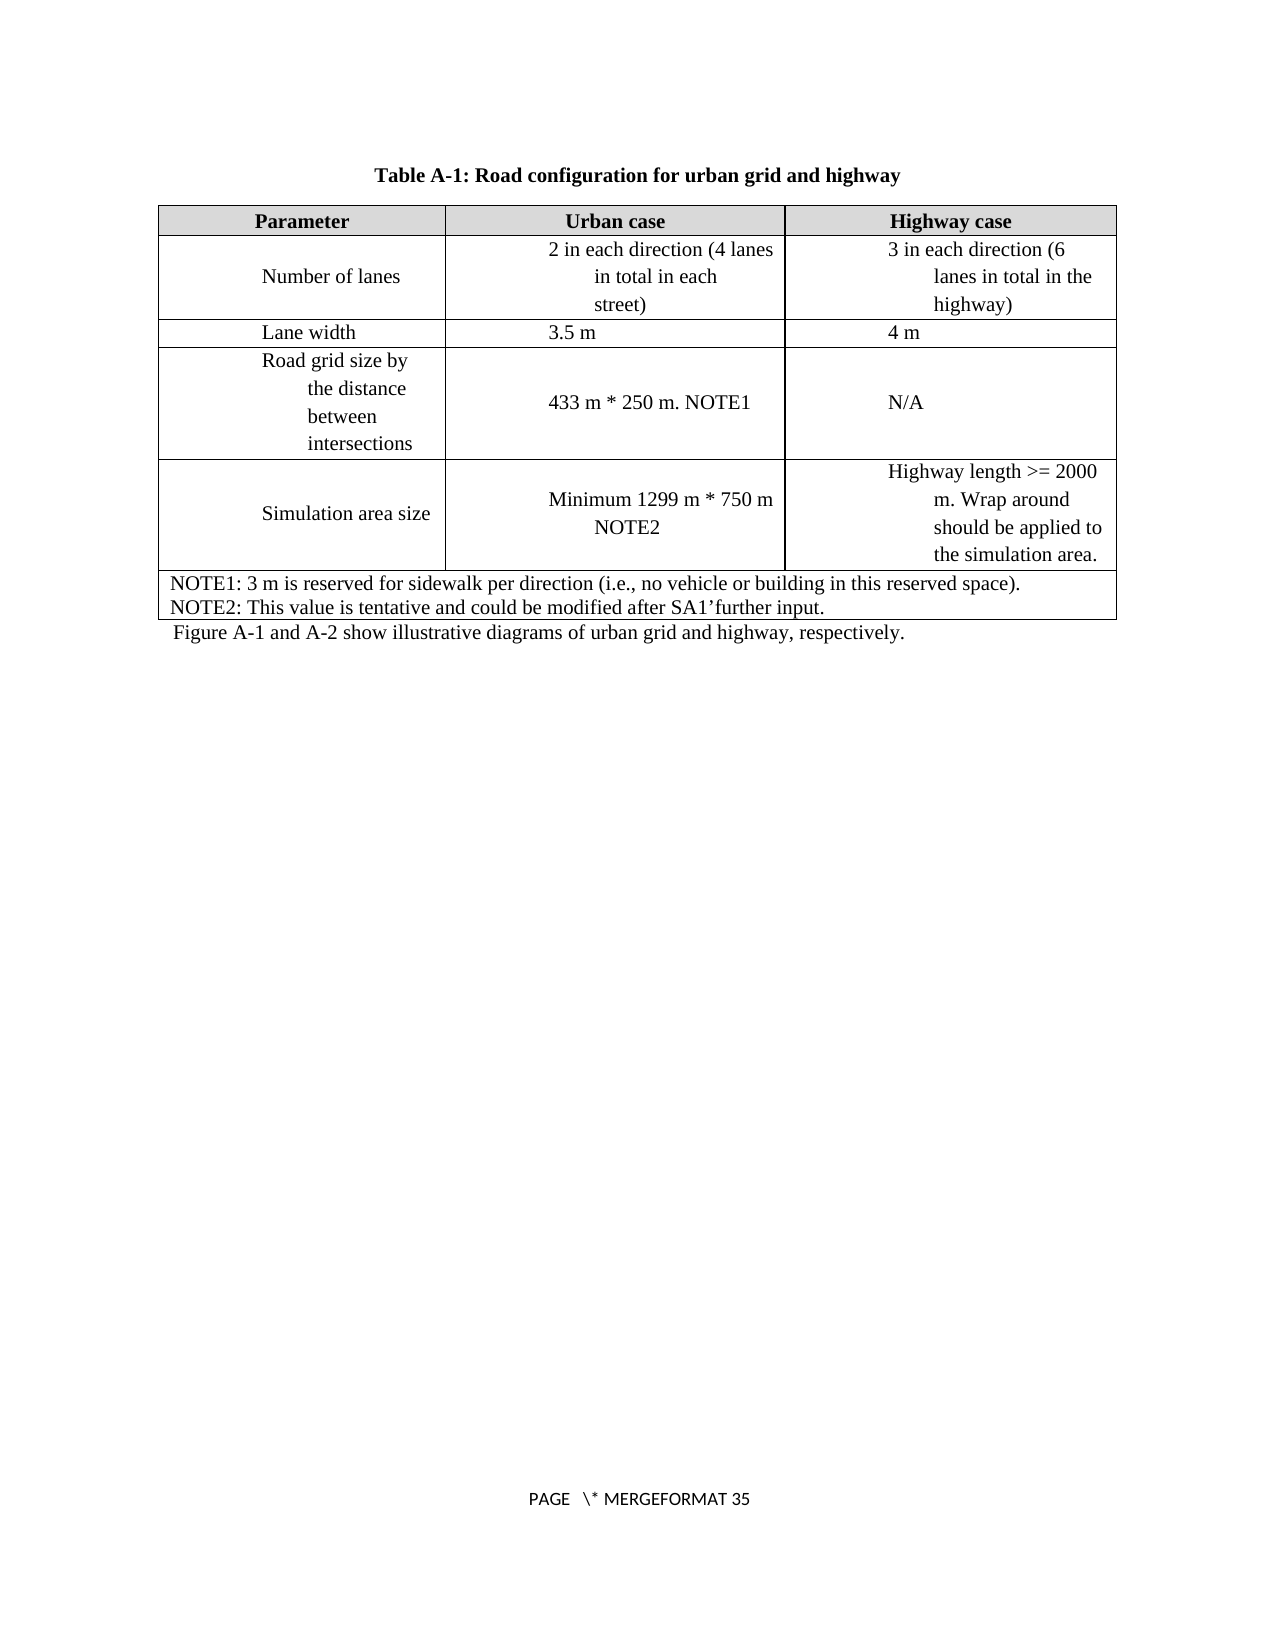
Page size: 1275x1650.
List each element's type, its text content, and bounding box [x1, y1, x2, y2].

table_cell 3.5 m [446, 320, 784, 347]
table_cell 3 in each direction (6 lanes in total in the highway) [786, 236, 1116, 319]
table_header Parameter [159, 206, 445, 235]
table_header Highway case [786, 206, 1116, 235]
table_cell Number of lanes [159, 236, 445, 319]
table_cell 433 m * 250 m. NOTE1 [446, 348, 784, 458]
table_cell Minimum 1299 m * 750 m NOTE2 [446, 460, 784, 569]
table_cell Highway length >= 2000 m. Wrap around should be applied to the simulation area. [786, 460, 1116, 569]
text Table A-1: Road configuration for urban grid and highway [150, 162, 1125, 187]
table_cell 2 in each direction (4 lanes in total in each street) [446, 236, 784, 319]
table_cell 4 m [786, 320, 1116, 347]
table_cell NOTE1: 3 m is reserved for sidewalk per direction (i.e., no vehicle or building in this reserved space). NOTE2: This value is tentative and could be modified after SA1’further input. [159, 571, 1116, 619]
table_cell Lane width [159, 320, 445, 347]
table_cell N/A [786, 348, 1116, 458]
table_cell Road grid size by the distance between intersections [159, 348, 445, 458]
table_cell Simulation area size [159, 460, 445, 569]
table_header Urban case [446, 206, 784, 235]
text Figure A-1 and A-2 show illustrative diagrams of urban grid and highway, respectively. [173, 620, 1125, 644]
